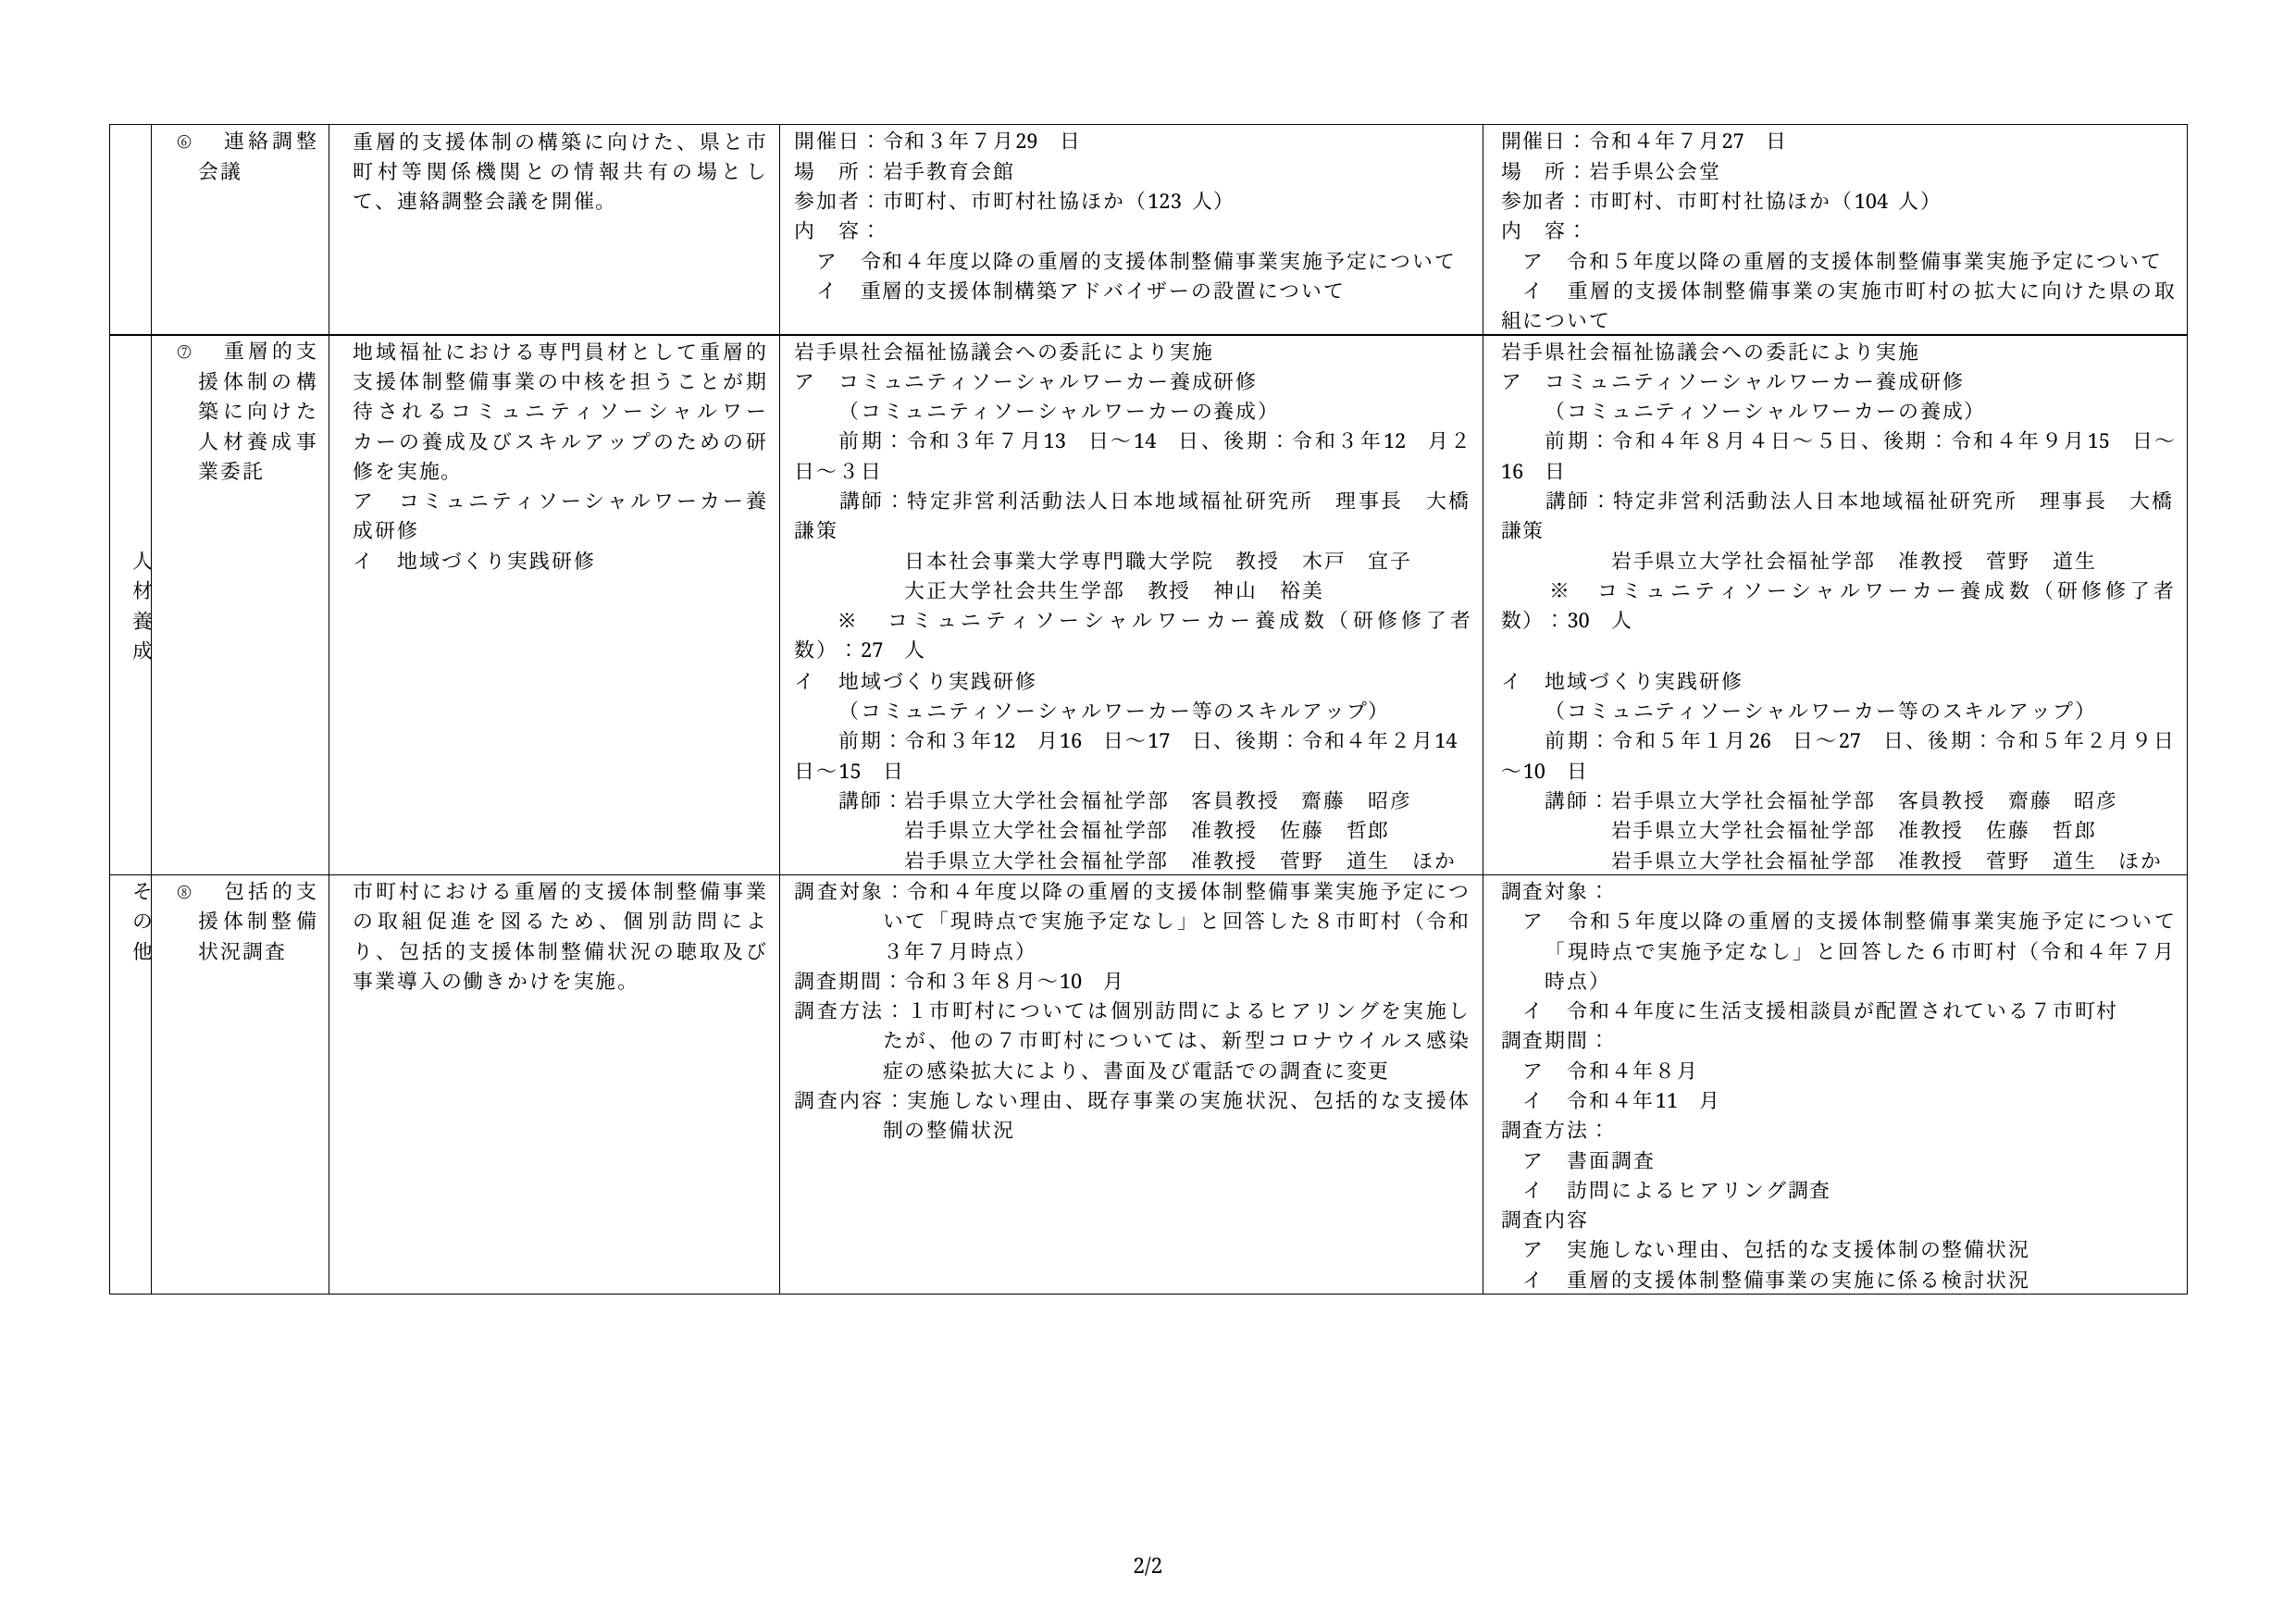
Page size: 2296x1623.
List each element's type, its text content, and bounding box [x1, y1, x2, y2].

table_cell 調査対象： ア 令和５年度以降の重層的支援体制整備事業実施予定について「現時点で実施予定なし」と回答した６市町村（令和４年７月時点） イ 令和４年度に生活支援相談員が配置されている７市町村 調査期間： ア 令和４年８月 イ 令和４年11月 調査方法： ア 書面調査 イ 訪問によるヒアリング調査 調査内容 ア 実施しない理由、包括的な支援体制の整備状況 イ 重層的支援体制整備事業の実施に係る検討状況 [1483, 875, 2187, 1294]
table_cell ⑥ 連絡調整会議 [152, 125, 329, 334]
table_cell 市町村における重層的支援体制整備事業の取組促進を図るため、個別訪問により、包括的支援体制整備状況の聴取及び事業導入の働きかけを実施。 [329, 875, 779, 1294]
table_cell 調査対象：令和４年度以降の重層的支援体制整備事業実施予定について「現時点で実施予定なし」と回答した８市町村（令和３年７月時点） 調査期間：令和３年８月～10月 調査方法：１市町村については個別訪問によるヒアリングを実施したが、他の７市町村については、新型コロナウイルス感染症の感染拡大により、書面及び電話での調査に変更 調査内容：実施しない理由、既存事業の実施状況、包括的な支援体制の整備状況 [780, 875, 1483, 1294]
table_cell ⑦ 重層的支援体制の構築に向けた人材養成事業委託 [152, 336, 329, 874]
table_cell 開催日：令和３年７月29日 場 所：岩手教育会館 参加者：市町村、市町村社協ほか（123人） 内 容： ア 令和４年度以降の重層的支援体制整備事業実施予定について イ 重層的支援体制構築アドバイザーの設置について [780, 125, 1483, 334]
table_cell ⑧ 包括的支援体制整備状況調査 [152, 875, 329, 1294]
table_cell 開催日：令和４年７月27日 場 所：岩手県公会堂 参加者：市町村、市町村社協ほか（104人） 内 容： ア 令和５年度以降の重層的支援体制整備事業実施予定について イ 重層的支援体制整備事業の実施市町村の拡大に向けた県の取組について [1483, 125, 2187, 334]
table_cell イ 地域づくり実践研修 （コミュニティソーシャルワーカー等のスキルアップ） 前期：令和３年12月16日～17日、後期：令和４年２月14日～15日 講師：岩手県立大学社会福祉学部 客員教授 齋藤 昭彦 岩手県立大学社会福祉学部 准教授 佐藤 哲郎 岩手県立大学社会福祉学部 准教授 菅野 道生 ほか [780, 664, 1483, 874]
table_cell 岩手県社会福祉協議会への委託により実施 ア コミュニティソーシャルワーカー養成研修 （コミュニティソーシャルワーカーの養成） 前期：令和４年８月４日～５日、後期：令和４年９月15日～16日 講師：特定非営利活動法人日本地域福祉研究所 理事長 大橋 謙策 岩手県立大学社会福祉学部 准教授 菅野 道生 ※ コミュニティソーシャルワーカー養成数（研修修了者数）：30人 [1483, 336, 2187, 664]
table_cell イ 地域づくり実践研修 （コミュニティソーシャルワーカー等のスキルアップ） 前期：令和５年１月26日～27日、後期：令和５年２月９日～10日 講師：岩手県立大学社会福祉学部 客員教授 齋藤 昭彦 岩手県立大学社会福祉学部 准教授 佐藤 哲郎 岩手県立大学社会福祉学部 准教授 菅野 道生 ほか [1483, 664, 2187, 874]
table_cell そ の 他 [110, 875, 151, 1294]
table_cell 岩手県社会福祉協議会への委託により実施 ア コミュニティソーシャルワーカー養成研修 （コミュニティソーシャルワーカーの養成） 前期：令和３年７月13日～14日、後期：令和３年12月２日～３日 講師：特定非営利活動法人日本地域福祉研究所 理事長 大橋 謙策 日本社会事業大学専門職大学院 教授 木戸 宜子 大正大学社会共生学部 教授 神山 裕美 ※ コミュニティソーシャルワーカー養成数（研修修了者数）：27人 [780, 336, 1483, 664]
table_cell 重層的支援体制の構築に向けた、県と市町村等関係機関との情報共有の場として、連絡調整会議を開催。 [329, 125, 779, 334]
table_cell 人 材 養 成 [110, 336, 151, 874]
table_cell 地域福祉における専門員材として重層的支援体制整備事業の中核を担うことが期待されるコミュニティソーシャルワーカーの養成及びスキルアップのための研修を実施。 ア コミュニティソーシャルワーカー養成研修 イ 地域づくり実践研修 [329, 336, 779, 874]
